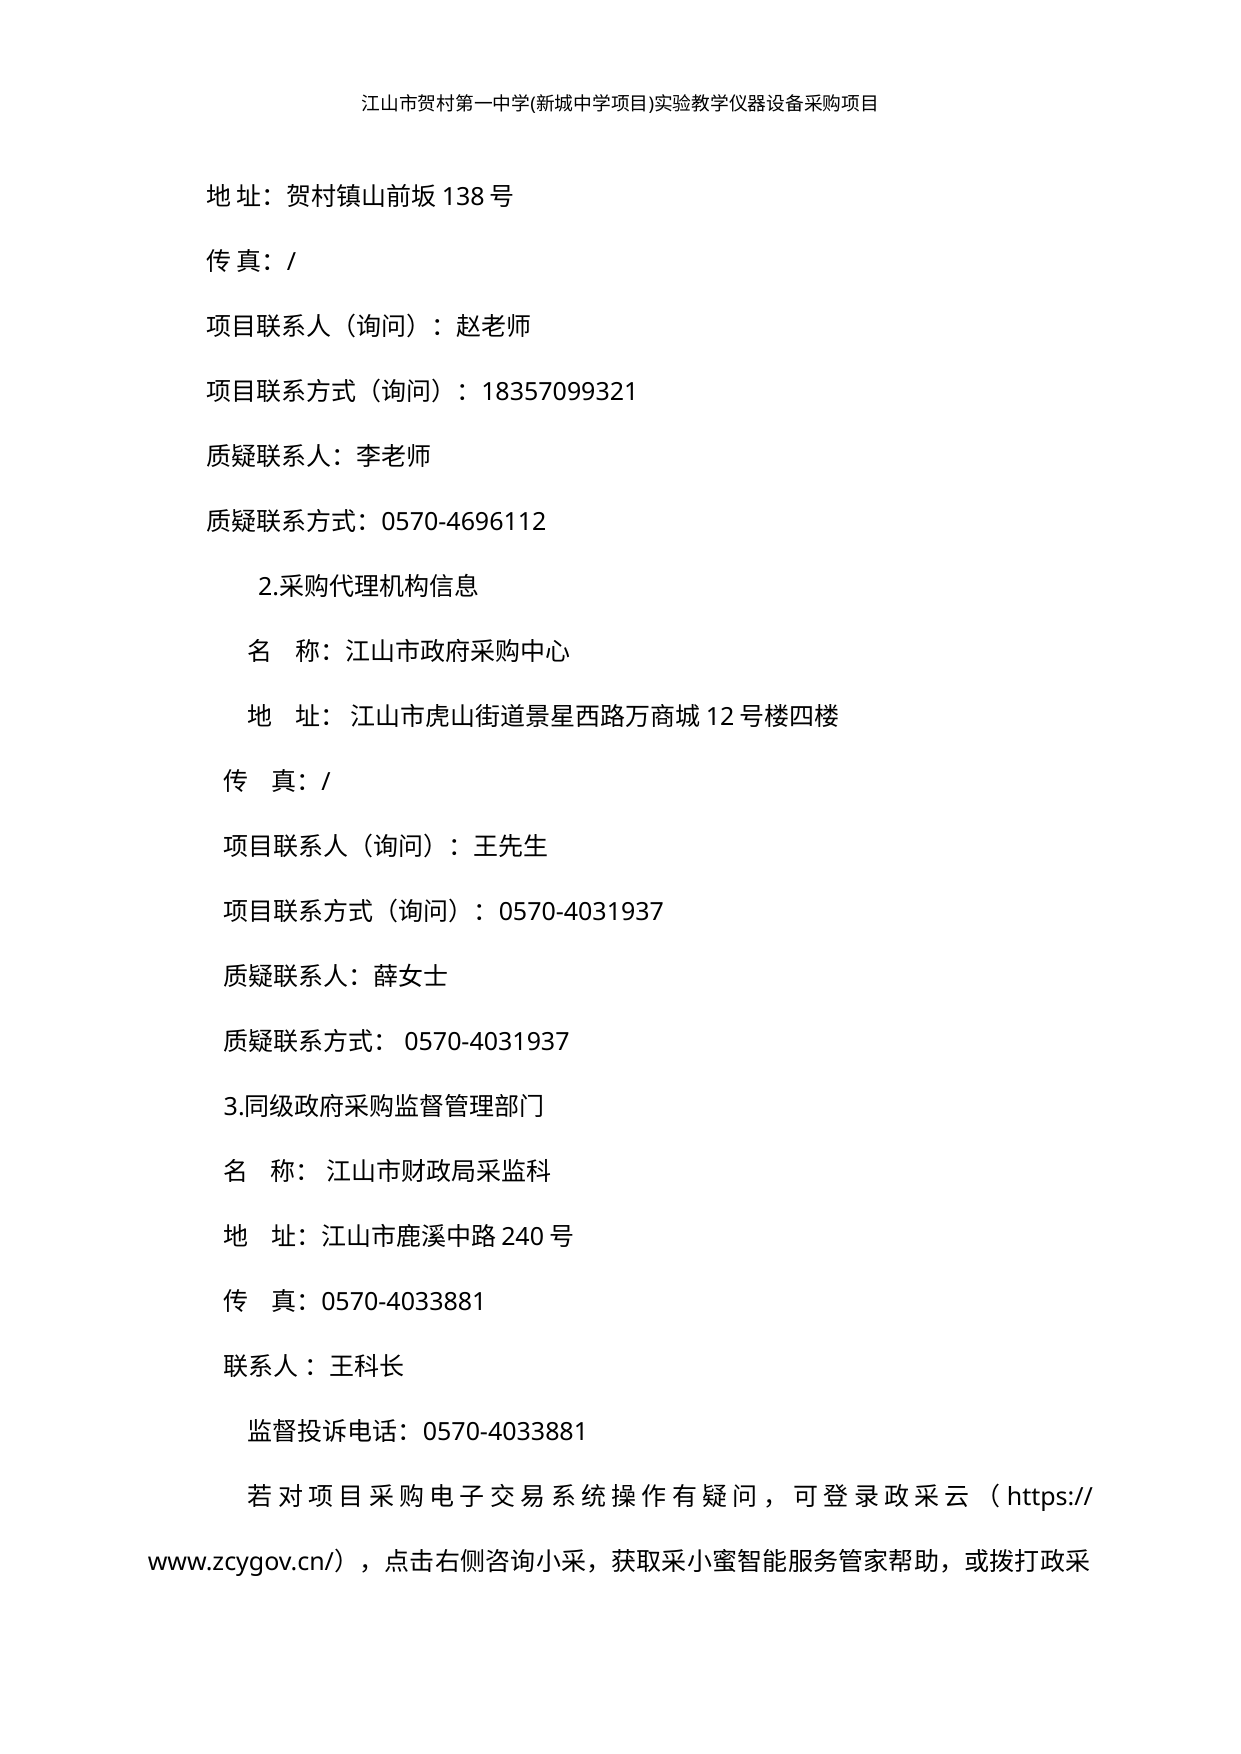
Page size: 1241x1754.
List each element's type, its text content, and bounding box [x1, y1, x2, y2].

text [148, 162, 1093, 552]
text 地 址：江山市鹿溪中路240号 [148, 1202, 1093, 1267]
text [148, 1462, 1093, 1592]
text 质疑联系人：薛女士 [148, 942, 1093, 1007]
text 监督投诉电话：0570-4033881 [148, 1397, 1093, 1462]
text 传 真：/ [148, 747, 1093, 812]
text 传 真：0570-4033881 [148, 1267, 1093, 1332]
text 2.采购代理机构信息 [258, 552, 1093, 617]
text 项目联系人（询问）：王先生 [148, 812, 1093, 877]
text 名 称：江山市政府采购中心 [148, 617, 1093, 682]
text 3.同级政府采购监督管理部门 [148, 1072, 1093, 1137]
text 地 址： 江山市虎山街道景星西路万商城12号楼四楼 [148, 682, 1093, 747]
text 质疑联系方式： 0570-4031937 [148, 1007, 1093, 1072]
text 联系人 ：王科长 [148, 1332, 1093, 1397]
text 名 称： 江山市财政局采监科 [148, 1137, 1093, 1202]
text 项目联系方式（询问）：0570-4031937 [148, 877, 1093, 942]
